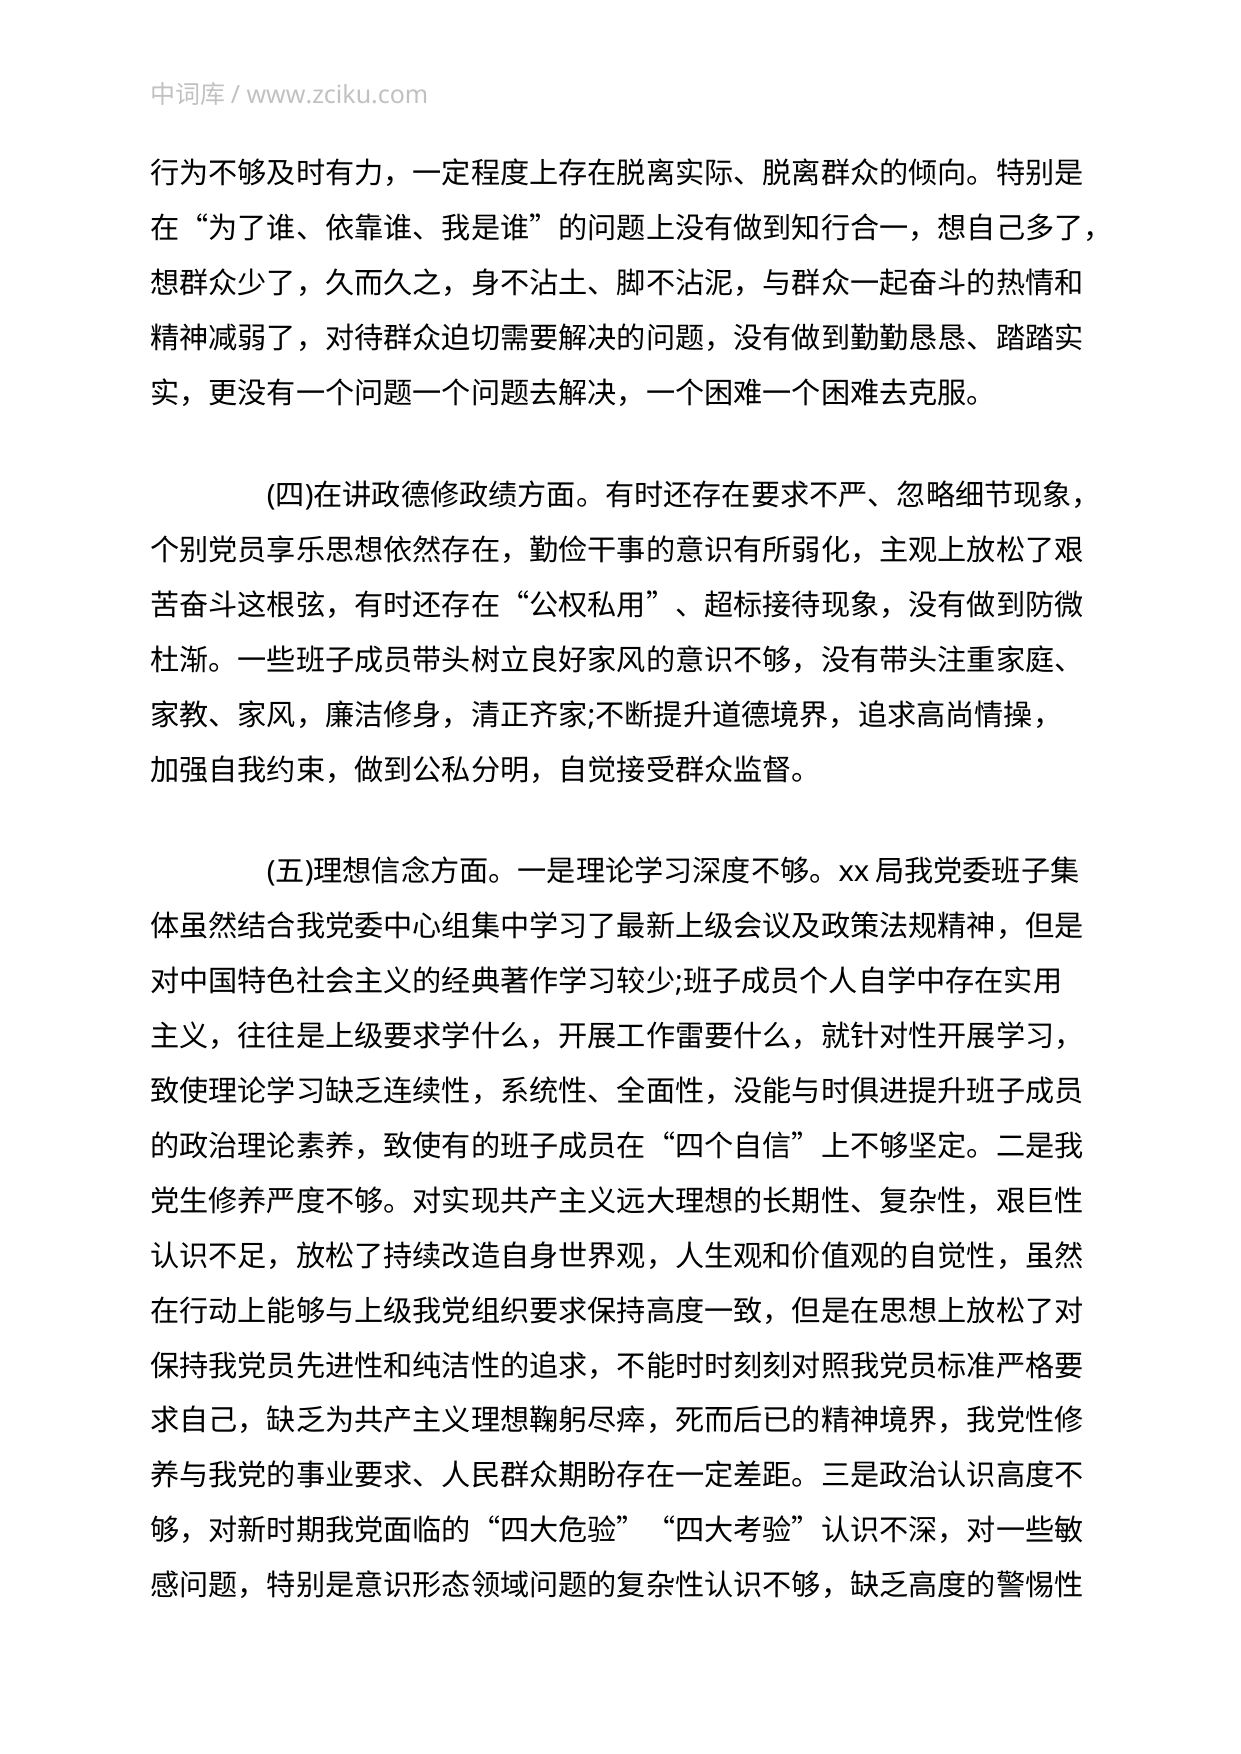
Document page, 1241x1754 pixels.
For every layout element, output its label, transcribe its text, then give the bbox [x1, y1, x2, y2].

text (四)在讲政德修政绩方面。有时还存在要求不严、忽略细节现象，个别党员享乐思想依然存在，勤俭干事的意识有所弱化，主观上放松了艰苦奋斗这根弦，有时还存在“公权私用”、超标接待现象，没有做到防微杜渐。一些班子成员带头树立良好家风的意识不够，没有带头注重家庭、家教、家风，廉洁修身，清正齐家;不断提升道德境界，追求高尚情操，加强自我约束，做到公私分明，自觉接受群众监督。 [150, 471, 1090, 788]
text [150, 848, 1090, 1604]
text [150, 150, 1090, 412]
